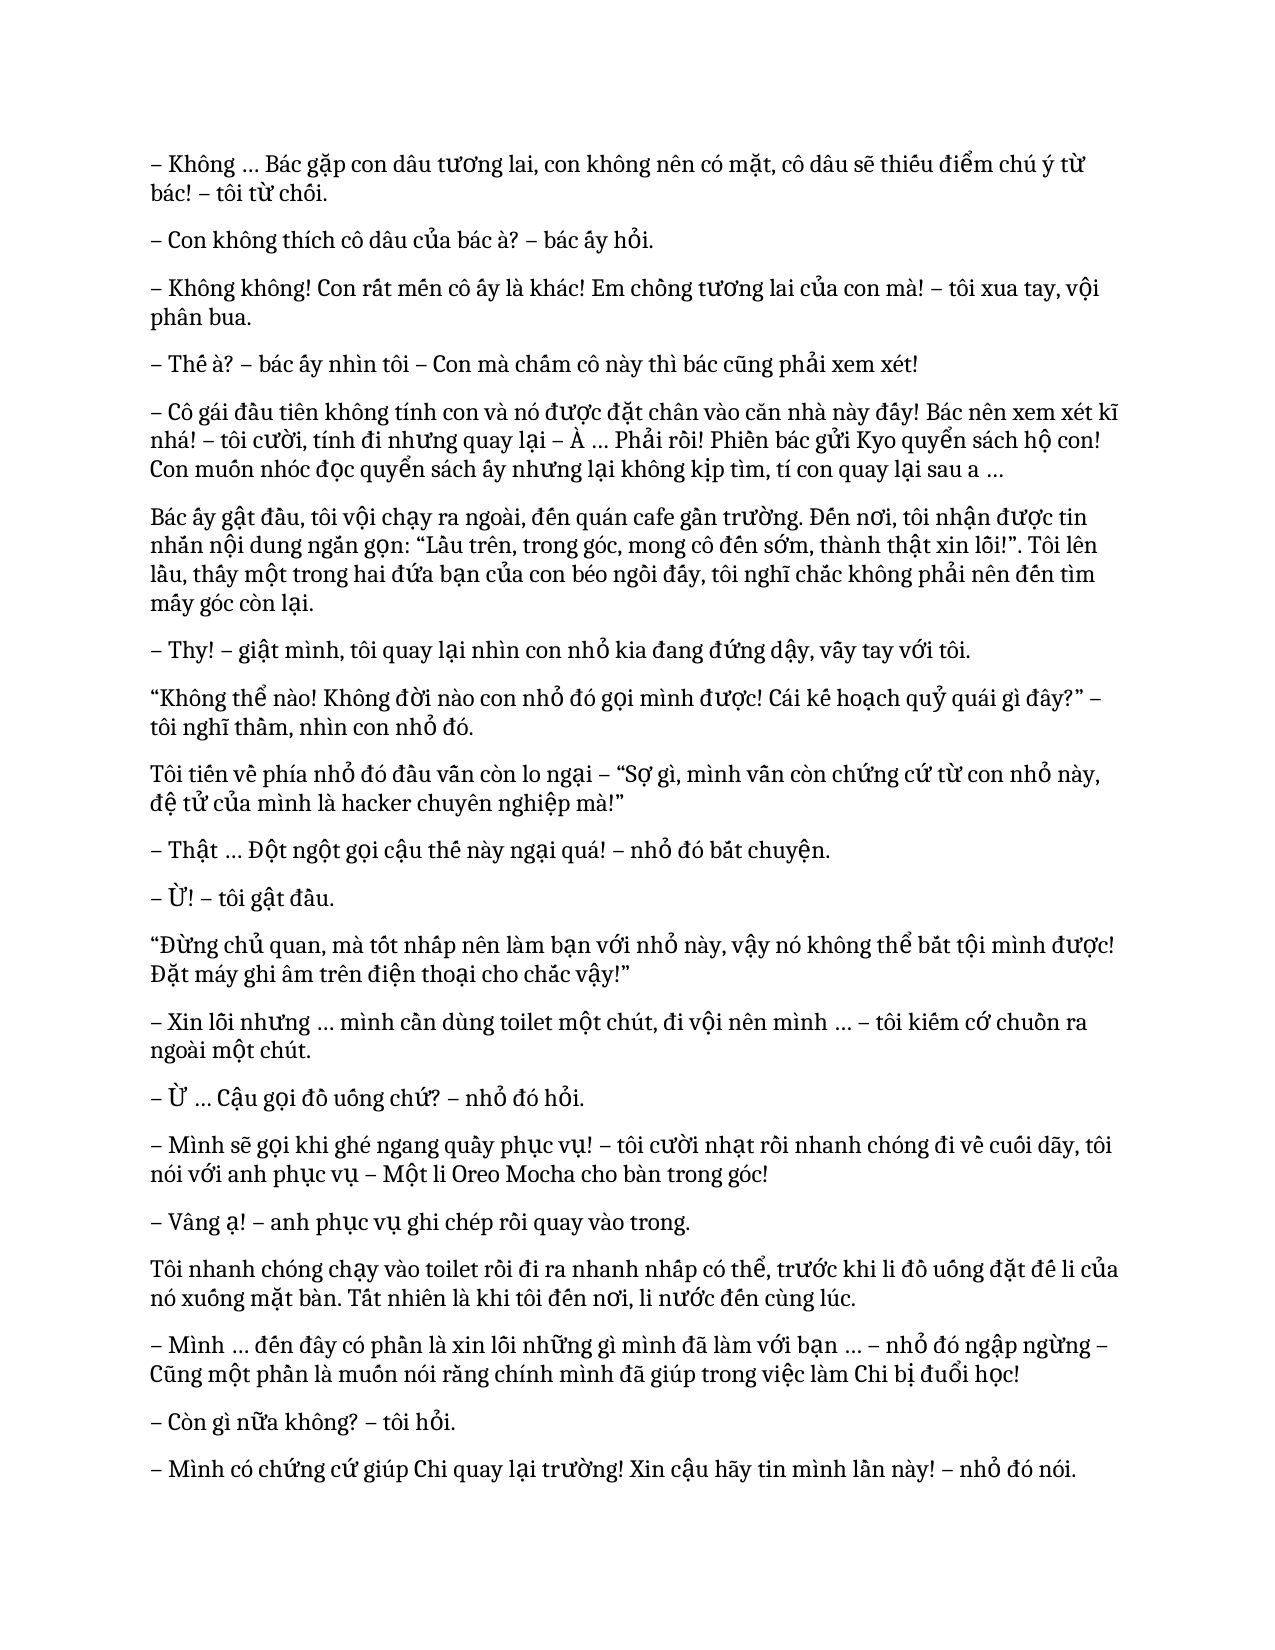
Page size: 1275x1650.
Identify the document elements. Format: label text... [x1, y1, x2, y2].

text – Ừ! – tôi gật đầu. [150, 884, 1125, 912]
text – Mình có chứng cứ giúp Chi quay lại trường! Xin cậu hãy tin mình lần này! – nhỏ đó nói. [150, 1455, 1125, 1484]
text – Thật … Đột ngột gọi cậu thế này ngại quá! – nhỏ đó bắt chuyện. [150, 836, 1125, 865]
text – Mình … đến đây có phần là xin lỗi những gì mình đã làm với bạn … – nhỏ đó ngập ngừng – Cũng một phần là muốn nói rằng chính mình đã giúp trong việc làm Chi bị đuổi học! [150, 1331, 1125, 1389]
text Tôi nhanh chóng chạy vào toilet rồi đi ra nhanh nhấp có thể, trước khi li đồ uống đặt đế li của nó xuống mặt bàn. Tất nhiên là khi tôi đến nơi, li nước đến cùng lúc. [150, 1255, 1125, 1312]
text – Thế à? – bác ấy nhìn tôi – Con mà chấm cô này thì bác cũng phải xem xét! [150, 350, 1125, 379]
text Bác ấy gật đầu, tôi vội chạy ra ngoài, đến quán cafe gần trường. Đến nơi, tôi nhận được tin nhắn nội dung ngắn gọn: “Lầu trên, trong góc, mong cô đến sớm, thành thật xin lỗi!”. Tôi lên lầu, thấy một trong hai đứa bạn của con béo ngồi đấy, tôi nghĩ chắc không phải nên đến tìm mấy góc còn lại. [150, 502, 1125, 617]
text – Không … Bác gặp con dâu tương lai, con không nên có mặt, cô dâu sẽ thiếu điểm chú ý từ bác! – tôi từ chối. [150, 150, 1125, 207]
text “Đừng chủ quan, mà tốt nhấp nên làm bạn với nhỏ này, vậy nó không thể bắt tội mình được! Đặt máy ghi âm trên điện thoại cho chắc vậy!” [150, 931, 1125, 989]
text Tôi tiến về phía nhỏ đó đầu vẫn còn lo ngại – “Sợ gì, mình vẫn còn chứng cứ từ con nhỏ này, đệ tử của mình là hacker chuyên nghiệp mà!” [150, 760, 1125, 817]
text – Còn gì nữa không? – tôi hỏi. [150, 1407, 1125, 1436]
text – Thy! – giật mình, tôi quay lại nhìn con nhỏ kia đang đứng dậy, vẫy tay với tôi. [150, 636, 1125, 665]
text – Con không thích cô dâu của bác à? – bác ấy hỏi. [150, 226, 1125, 255]
text “Không thể nào! Không đời nào con nhỏ đó gọi mình được! Cái kế hoạch quỷ quái gì đây?” – tôi nghĩ thầm, nhìn con nhỏ đó. [150, 684, 1125, 741]
text – Ừ … Cậu gọi đồ uống chứ? – nhỏ đó hỏi. [150, 1084, 1125, 1112]
text – Vâng ạ! – anh phục vụ ghi chép rồi quay vào trong. [150, 1207, 1125, 1236]
text – Xin lỗi nhưng … mình cần dùng toilet một chút, đi vội nên mình … – tôi kiếm cớ chuồn ra ngoài một chút. [150, 1007, 1125, 1065]
text – Mình sẽ gọi khi ghé ngang quầy phục vụ! – tôi cười nhạt rồi nhanh chóng đi về cuối dãy, tôi nói với anh phục vụ – Một li Oreo Mocha cho bàn trong góc! [150, 1131, 1125, 1189]
text – Cô gái đầu tiên không tính con và nó được đặt chân vào căn nhà này đấy! Bác nên xem xét kĩ nhá! – tôi cười, tính đi nhưng quay lại – À … Phải rồi! Phiền bác gửi Kyo quyển sách hộ con! Con muốn nhóc đọc quyển sách ấy nhưng lại không kịp tìm, tí con quay lại sau a … [150, 397, 1125, 484]
text – Không không! Con rất mến cô ấy là khác! Em chồng tương lai của con mà! – tôi xua tay, vội phân bua. [150, 274, 1125, 331]
